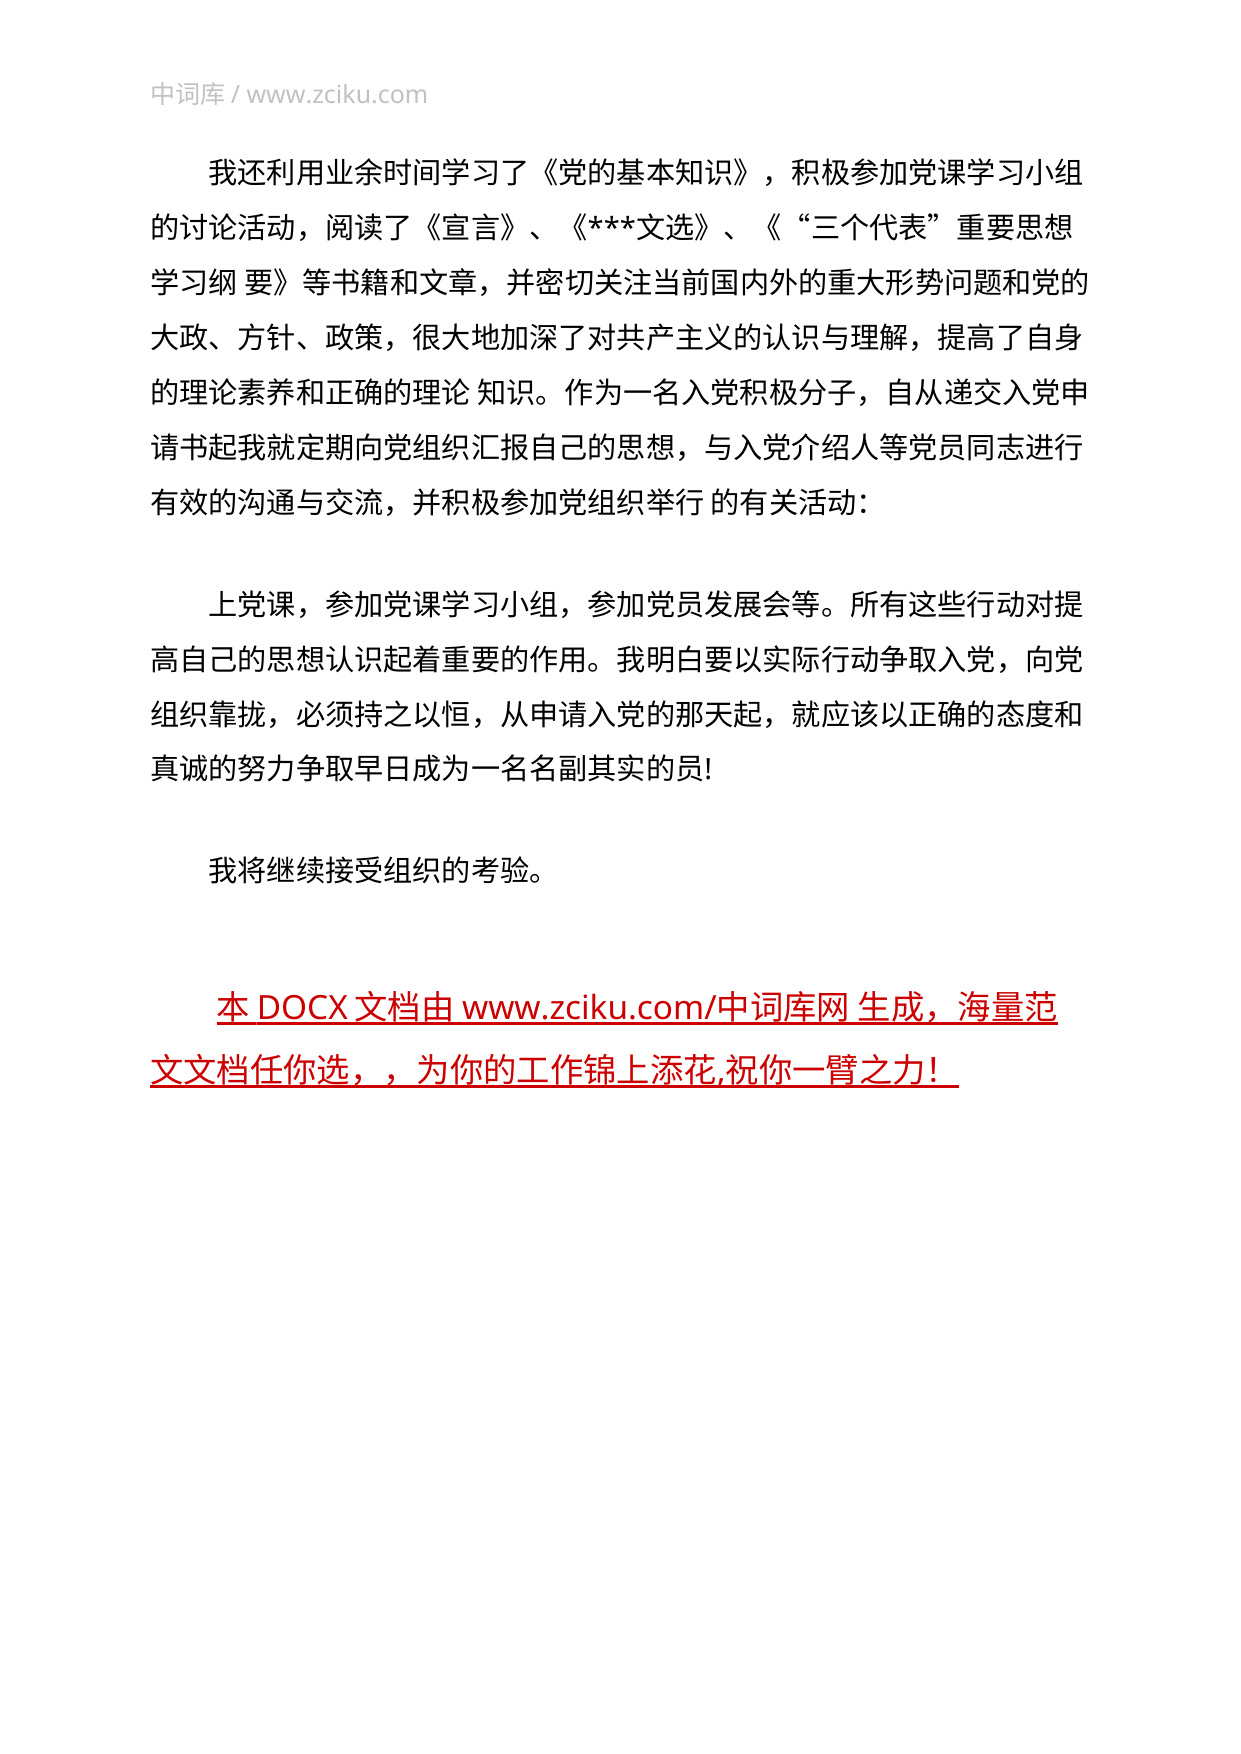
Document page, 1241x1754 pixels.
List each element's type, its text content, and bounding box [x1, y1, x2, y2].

text 上党课，参加党课学习小组，参加党员发展会等。所有这些行动对提高自己的思想认识起着重要的作用。我明白要以实际行动争取入党，向党组织靠拢，必须持之以恒，从申请入党的那天起，就应该以正确的态度和真诚的努力争取早日成为一名名副其实的员! [150, 581, 1090, 788]
text 本DOCX文档由 www.zciku.com/中词库网 生成，海量范文文档任你选，，为你的工作锦上添花,祝你一臂之力！ [150, 981, 1090, 1092]
text 我将继续接受组织的考验。 [150, 848, 1090, 890]
text 我还利用业余时间学习了《党的基本知识》，积极参加党课学习小组的讨论活动，阅读了《宣言》、《***文选》、《“三个代表”重要思想学习纲 要》等书籍和文章，并密切关注当前国内外的重大形势问题和党的大政、方针、政策，很大地加深了对共产主义的认识与理解，提高了自身的理论素养和正确的理论 知识。作为一名入党积极分子，自从递交入党申请书起我就定期向党组织汇报自己的思想，与入党介绍人等党员同志进行有效的沟通与交流，并积极参加党组织举行 的有关活动： [150, 150, 1090, 522]
